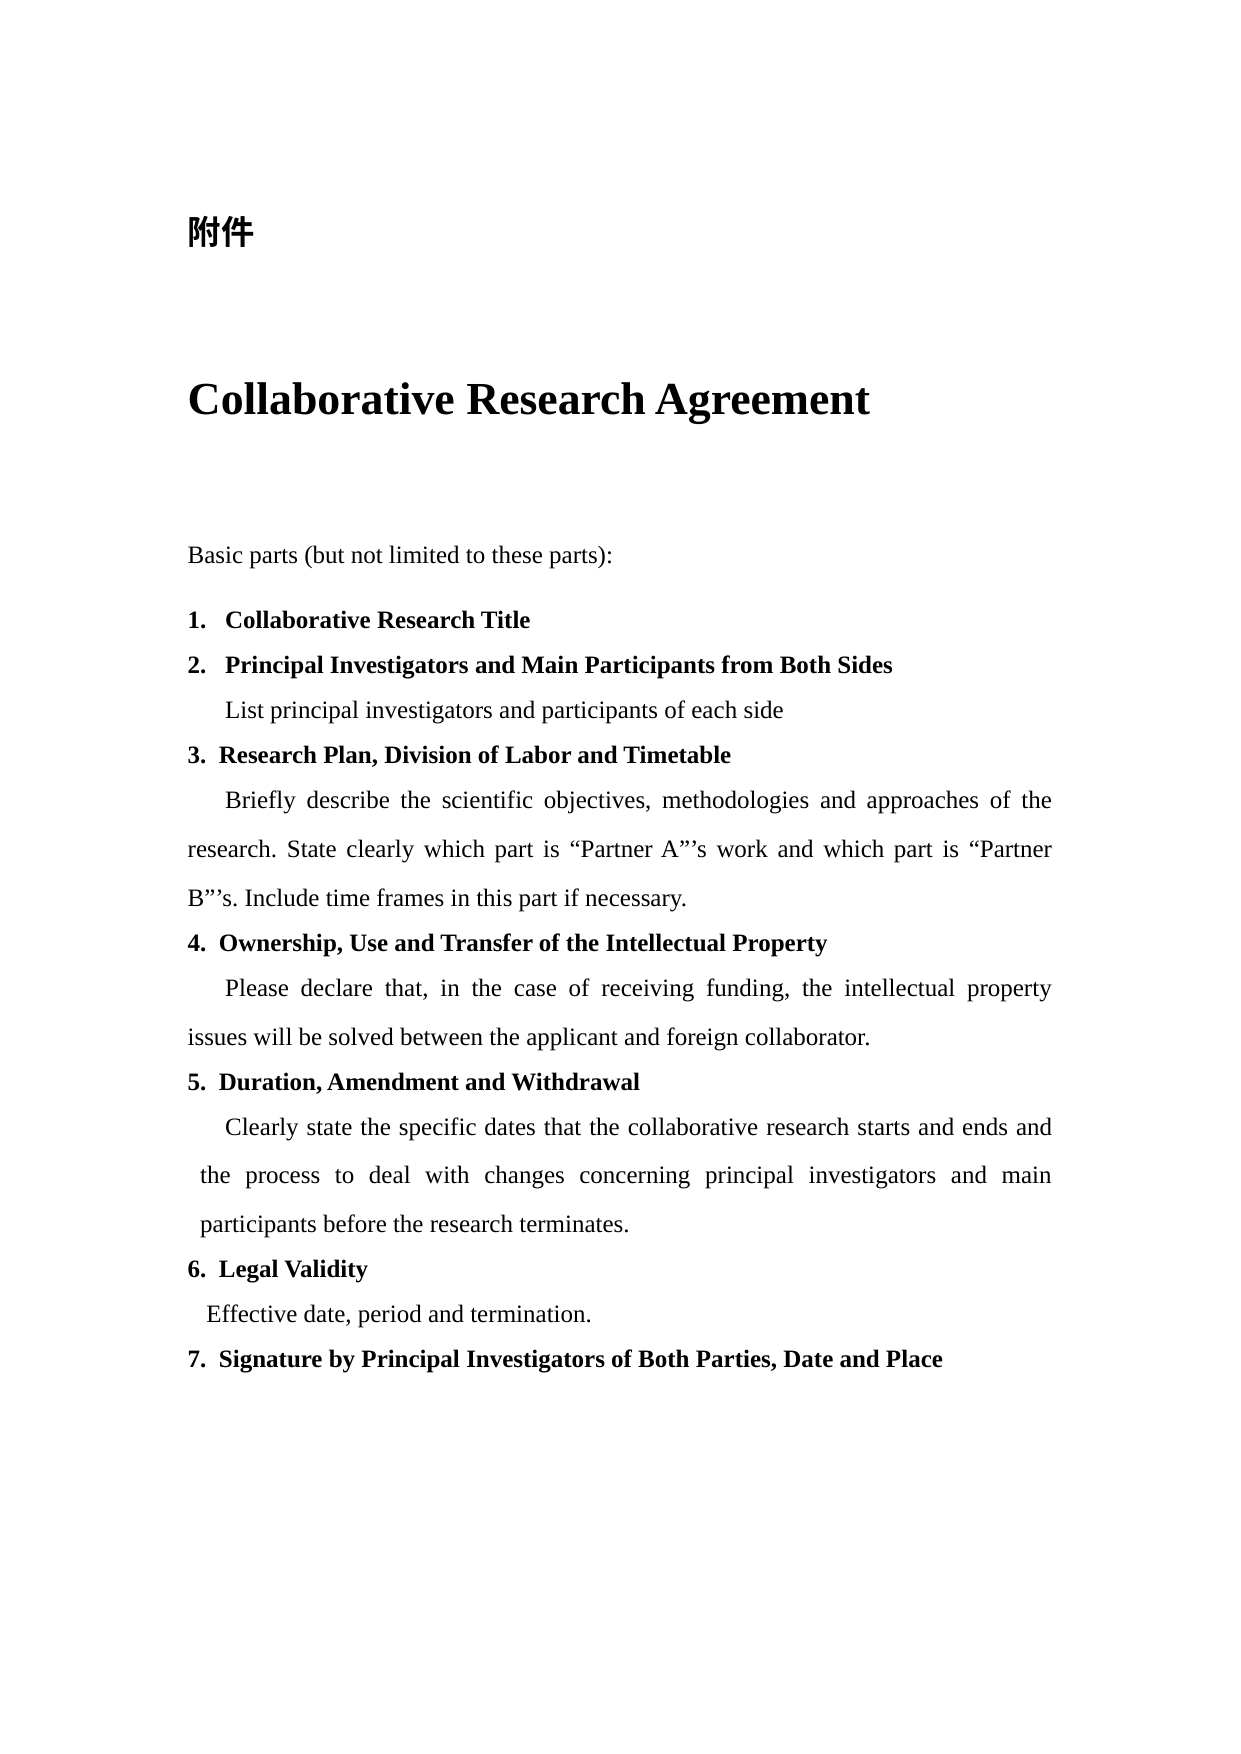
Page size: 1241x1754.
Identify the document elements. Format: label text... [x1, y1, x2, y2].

table_cell Effective date, period and termination. [176, 1297, 1064, 1342]
table_cell 3. Research Plan, Division of Labor and Timetable [176, 739, 1064, 783]
table_cell 7. Signature by Principal Investigators of Both Parties, Date and Place [176, 1342, 1064, 1387]
table_cell Clearly state the specific dates that the collaborative research starts and ends and the process to deal with changes concerning principal investigators and main participants before the research terminates. [176, 1110, 1064, 1252]
table_cell Principal Investigators and Main Participants from Both Sides [176, 649, 1064, 693]
text Basic parts (but not limited to these parts): [187, 538, 1053, 571]
table_header Collaborative Research Title [176, 604, 1064, 648]
text 附件 [187, 197, 1053, 262]
table_cell Briefly describe the scientific objectives, methodologies and approaches of the research. State clearly which part is “Partner A”’s work and which part is “Partner B”’s. Include time frames in this part if necessary. [176, 784, 1064, 926]
table_cell Please declare that, in the case of receiving funding, the intellectual property issues will be solved between the applicant and foreign collaborator. [176, 971, 1064, 1065]
text Collaborative Research Agreement [187, 365, 1053, 430]
table_cell 6. Legal Validity [176, 1252, 1064, 1297]
table_cell 4. Ownership, Use and Transfer of the Intellectual Property [176, 926, 1064, 971]
table_cell 5. Duration, Amendment and Withdrawal [176, 1065, 1064, 1110]
table_cell List principal investigators and participants of each side [176, 694, 1064, 738]
